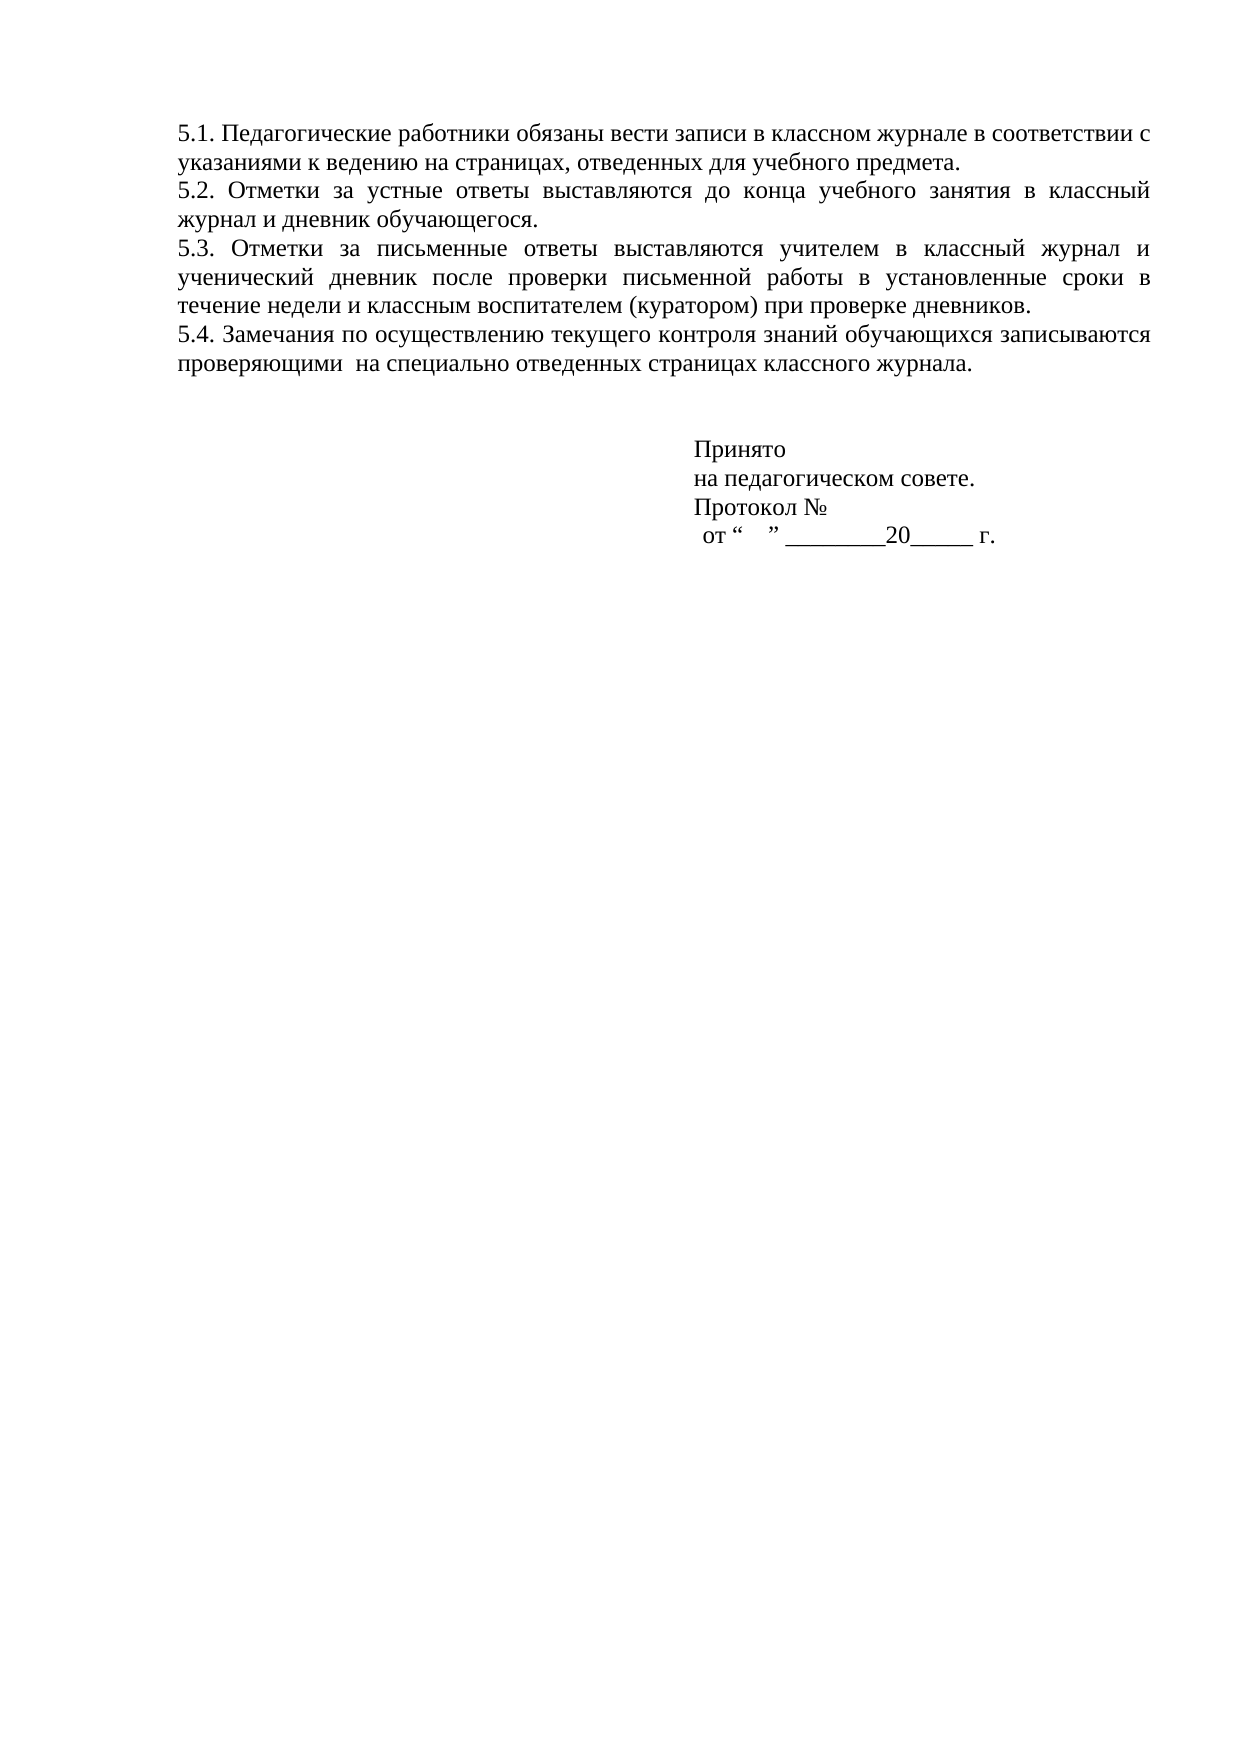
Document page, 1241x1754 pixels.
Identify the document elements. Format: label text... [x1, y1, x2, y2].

text на педагогическом совете. [177, 463, 1152, 492]
text от “ ” ________20_____ г. [627, 521, 1152, 549]
text 5.1. Педагогические работники обязаны вести записи в классном журнале в соответствии с указаниями к ведению на страницах, отведенных для учебного предмета. [177, 118, 1152, 176]
text Принято [618, 434, 1152, 463]
text Протокол № [177, 492, 1152, 521]
text 5.4. Замечания по осуществлению текущего контроля знаний обучающихся записываются проверяющими на специально отведенных страницах классного журнала. [177, 319, 1152, 377]
text 5.2. Отметки за устные ответы выставляются до конца учебного занятия в классный журнал и дневник обучающегося. [177, 176, 1152, 233]
text 5.3. Отметки за письменные ответы выставляются учителем в классный журнал и ученический дневник после проверки письменной работы в установленные сроки в течение недели и классным воспитателем (куратором) при проверке дневников. [177, 233, 1152, 319]
